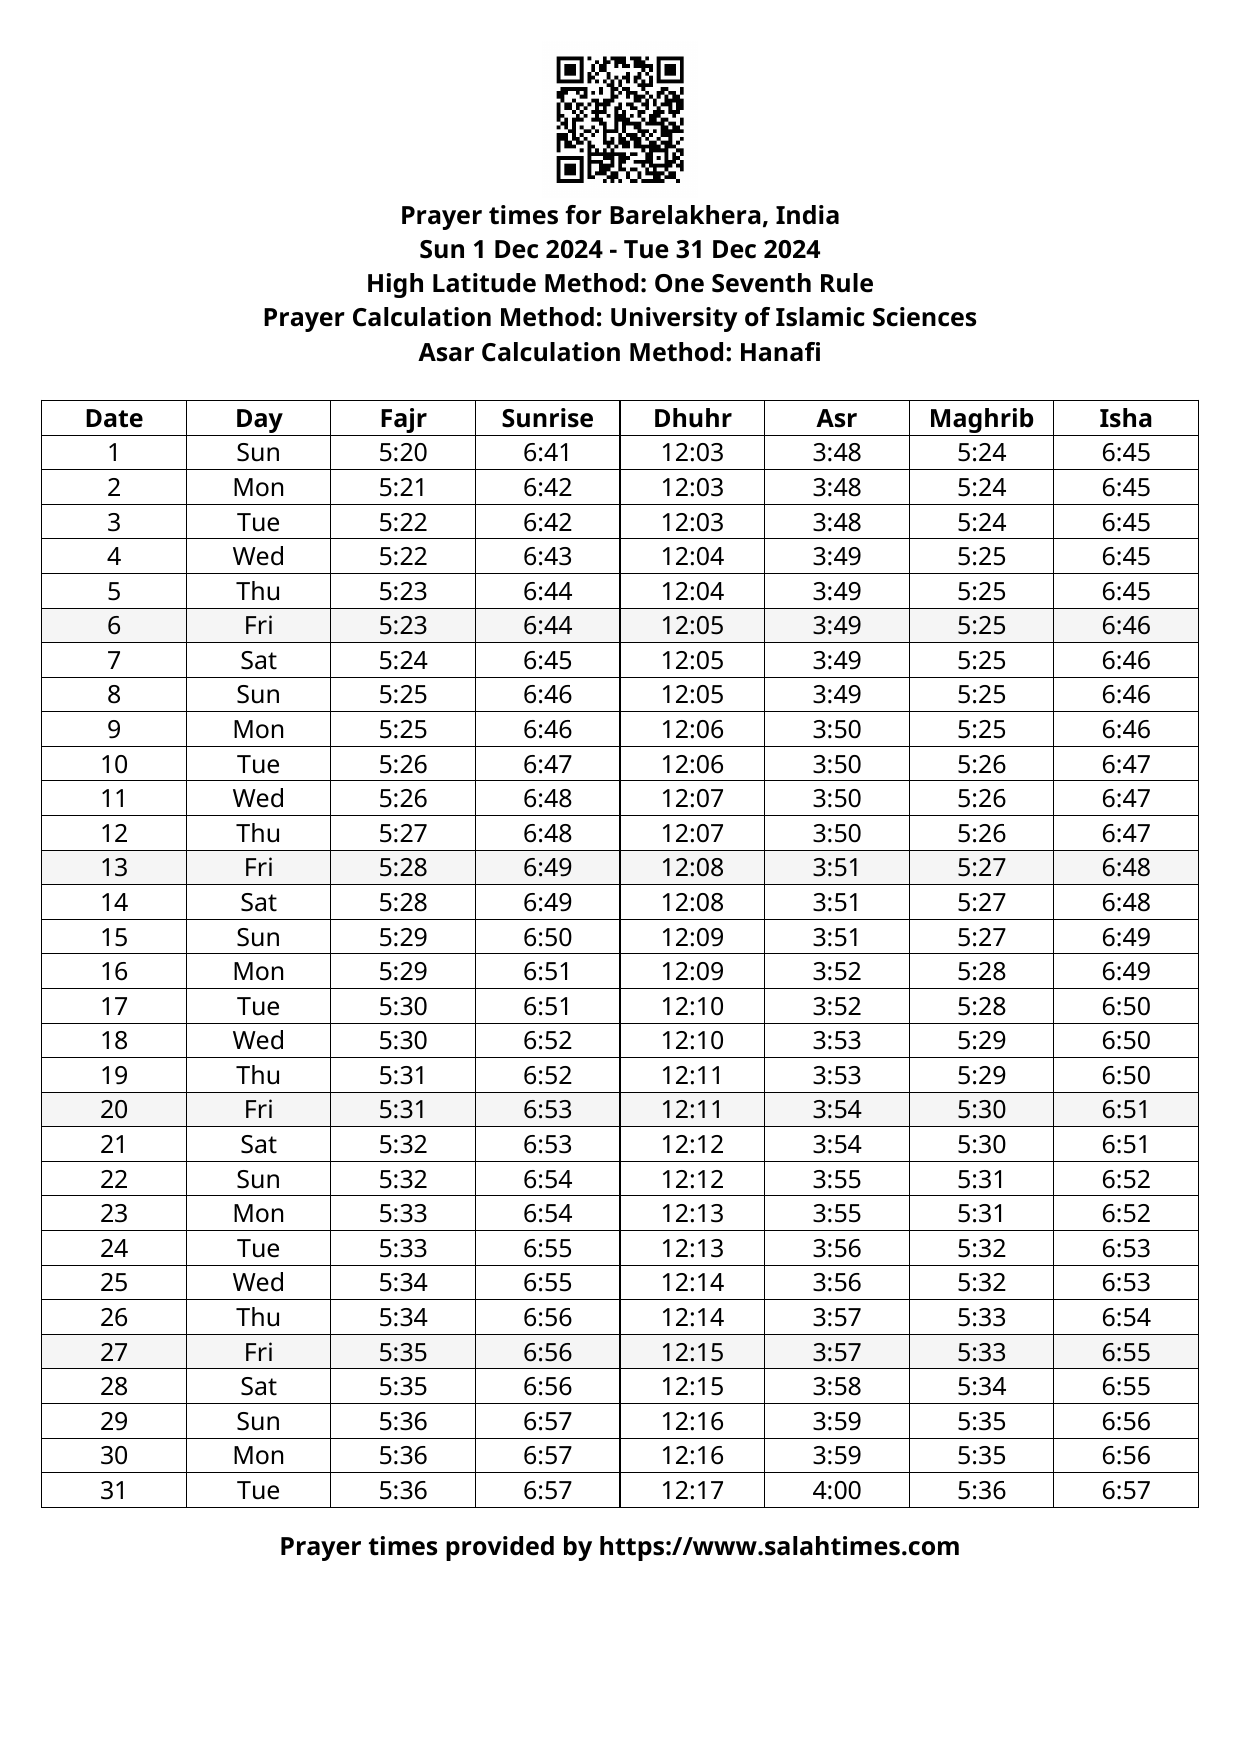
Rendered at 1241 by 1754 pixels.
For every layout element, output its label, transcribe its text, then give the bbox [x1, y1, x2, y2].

table_cell 5:33 [331, 1231, 475, 1264]
table_cell 6:48 [1054, 885, 1198, 919]
table_cell 6:52 [476, 1058, 619, 1092]
table_cell 6:54 [1054, 1300, 1198, 1334]
table_cell 12:05 [621, 609, 764, 642]
table_cell 3:55 [765, 1162, 909, 1195]
table_cell 5:36 [331, 1473, 475, 1507]
table_cell 12:13 [621, 1231, 764, 1264]
table_cell 6:43 [476, 539, 619, 573]
table_cell 3:48 [765, 436, 909, 469]
table_cell 7 [42, 643, 186, 677]
table_cell 12:03 [621, 505, 764, 538]
table_cell 3:50 [765, 781, 909, 815]
table_cell 6:53 [1054, 1266, 1198, 1299]
table_cell 5:26 [910, 747, 1053, 780]
table_cell 5:36 [331, 1439, 475, 1472]
table_cell 27 [42, 1335, 186, 1368]
table_cell 5:34 [910, 1369, 1053, 1403]
table_cell 6:45 [1054, 470, 1198, 504]
table_cell 28 [42, 1369, 186, 1403]
table_cell 6:54 [476, 1196, 619, 1230]
table_cell 5:26 [331, 781, 475, 815]
table_cell 5:28 [910, 989, 1053, 1022]
table_cell 6:55 [1054, 1335, 1198, 1368]
table_cell 5:32 [331, 1127, 475, 1161]
table_cell 5:25 [910, 609, 1053, 642]
table_cell 6:46 [476, 712, 619, 746]
table_cell Sun [187, 678, 330, 711]
table_cell 23 [42, 1196, 186, 1230]
table_cell 12:10 [621, 989, 764, 1022]
table_cell 12:14 [621, 1266, 764, 1299]
table_cell 15 [42, 920, 186, 953]
table_cell 5:27 [910, 885, 1053, 919]
table_cell Sat [187, 643, 330, 677]
table_cell 12:13 [621, 1196, 764, 1230]
table_cell 10 [42, 747, 186, 780]
table_cell 5:24 [910, 470, 1053, 504]
table_header Sunrise [476, 401, 619, 434]
table_cell 12:03 [621, 436, 764, 469]
table_cell 3:59 [765, 1404, 909, 1437]
table_cell 5:25 [910, 678, 1053, 711]
table_cell Wed [187, 1266, 330, 1299]
table_cell 5:25 [910, 539, 1053, 573]
table_cell 18 [42, 1024, 186, 1057]
table_cell 5:27 [910, 920, 1053, 953]
table_cell 6:55 [476, 1266, 619, 1299]
table_header Date [42, 401, 186, 434]
text Asar Calculation Method: Hanafi [42, 334, 1198, 368]
table_cell 12:04 [621, 574, 764, 607]
table_cell 5:33 [910, 1335, 1053, 1368]
table_cell 6:50 [1054, 989, 1198, 1022]
table_cell 6:53 [476, 1093, 619, 1126]
table_cell 20 [42, 1093, 186, 1126]
table_cell 6:47 [476, 747, 619, 780]
table_cell 5:35 [331, 1335, 475, 1368]
table_cell 6:57 [1054, 1473, 1198, 1507]
table_cell 6:53 [476, 1127, 619, 1161]
table_cell 5:29 [910, 1024, 1053, 1057]
table_cell 5:24 [910, 505, 1053, 538]
table_cell 11 [42, 781, 186, 815]
table_cell Tue [187, 1231, 330, 1264]
table_cell 12:06 [621, 747, 764, 780]
table_cell 3:54 [765, 1127, 909, 1161]
table_cell 21 [42, 1127, 186, 1161]
table_cell 3:49 [765, 609, 909, 642]
table_cell 5:25 [910, 712, 1053, 746]
table_cell Sat [187, 1369, 330, 1403]
table_cell 6:44 [476, 609, 619, 642]
table_cell 5:31 [910, 1162, 1053, 1195]
table_cell 6:46 [1054, 678, 1198, 711]
table_cell 6:51 [476, 989, 619, 1022]
table_cell 6:50 [1054, 1058, 1198, 1092]
table_cell 6:47 [1054, 747, 1198, 780]
text High Latitude Method: One Seventh Rule [42, 266, 1198, 300]
table_cell Wed [187, 781, 330, 815]
table_cell 5:25 [331, 678, 475, 711]
table_cell 6:46 [1054, 712, 1198, 746]
table_cell 5:27 [331, 816, 475, 849]
table_cell Tue [187, 747, 330, 780]
table_cell 5:22 [331, 539, 475, 573]
table_cell Wed [187, 539, 330, 573]
table_cell Thu [187, 816, 330, 849]
table_cell 6:56 [1054, 1439, 1198, 1472]
table_cell 5:30 [910, 1093, 1053, 1126]
table_cell 12:09 [621, 920, 764, 953]
table_cell 5:26 [331, 747, 475, 780]
table_cell 3:56 [765, 1231, 909, 1264]
table_cell 5:29 [910, 1058, 1053, 1092]
table_cell 5:29 [331, 920, 475, 953]
table_cell 5:32 [910, 1231, 1053, 1264]
table_cell 6:56 [476, 1335, 619, 1368]
table_cell 9 [42, 712, 186, 746]
table_cell 6:56 [476, 1300, 619, 1334]
table_cell 3:51 [765, 851, 909, 884]
table_cell 12:09 [621, 954, 764, 988]
table_cell 3:49 [765, 539, 909, 573]
table_cell 25 [42, 1266, 186, 1299]
table_cell 6:46 [1054, 609, 1198, 642]
table_cell 5:36 [910, 1473, 1053, 1507]
table_cell 6:53 [1054, 1231, 1198, 1264]
table_cell 12:17 [621, 1473, 764, 1507]
table_cell 12:16 [621, 1439, 764, 1472]
table_cell 5:24 [331, 643, 475, 677]
table_cell 6:42 [476, 505, 619, 538]
table_cell 3:52 [765, 954, 909, 988]
table_cell 4 [42, 539, 186, 573]
table_cell 6:44 [476, 574, 619, 607]
table_cell 6:55 [476, 1231, 619, 1264]
table_cell 6:48 [1054, 851, 1198, 884]
table_cell 5:28 [331, 885, 475, 919]
table_cell Fri [187, 851, 330, 884]
table_cell Sat [187, 885, 330, 919]
table_cell 6:57 [476, 1473, 619, 1507]
text Sun 1 Dec 2024 - Tue 31 Dec 2024 [42, 232, 1198, 266]
table_cell 26 [42, 1300, 186, 1334]
table_cell Mon [187, 1439, 330, 1472]
table_cell 5:23 [331, 574, 475, 607]
table_cell 6:45 [476, 643, 619, 677]
table_cell 24 [42, 1231, 186, 1264]
table_cell 3:55 [765, 1196, 909, 1230]
table_cell 3:59 [765, 1439, 909, 1472]
table_cell 29 [42, 1404, 186, 1437]
table_cell 3:54 [765, 1093, 909, 1126]
table_cell Wed [187, 1024, 330, 1057]
text Prayer Calculation Method: University of Islamic Sciences [42, 300, 1198, 334]
table_cell 5:33 [331, 1196, 475, 1230]
table_cell 6:49 [476, 885, 619, 919]
table_cell 6:52 [1054, 1196, 1198, 1230]
table_cell 6:49 [476, 851, 619, 884]
table_cell 5:26 [910, 781, 1053, 815]
table_cell 5:24 [910, 436, 1053, 469]
table_cell Mon [187, 712, 330, 746]
table_cell 6:50 [1054, 1024, 1198, 1057]
table_cell 22 [42, 1162, 186, 1195]
table_header Isha [1054, 401, 1198, 434]
table_cell 5:34 [331, 1266, 475, 1299]
table_cell 3:51 [765, 920, 909, 953]
table_cell 12:12 [621, 1162, 764, 1195]
table_cell 12:10 [621, 1024, 764, 1057]
table_cell 12:07 [621, 781, 764, 815]
table_cell 6:41 [476, 436, 619, 469]
table_cell 6:51 [1054, 1127, 1198, 1161]
table_cell Fri [187, 609, 330, 642]
table_cell 6:45 [1054, 505, 1198, 538]
table_cell 3:57 [765, 1300, 909, 1334]
table_cell 12:11 [621, 1093, 764, 1126]
table_cell 5:31 [910, 1196, 1053, 1230]
table_cell Sun [187, 1162, 330, 1195]
table_cell 5:20 [331, 436, 475, 469]
table_cell Tue [187, 505, 330, 538]
table_cell 5:25 [331, 712, 475, 746]
table_cell 12:05 [621, 678, 764, 711]
table_cell 16 [42, 954, 186, 988]
table_cell 3:52 [765, 989, 909, 1022]
table_cell 4:00 [765, 1473, 909, 1507]
table_header Fajr [331, 401, 475, 434]
table_cell 1 [42, 436, 186, 469]
table_cell 5:25 [910, 574, 1053, 607]
table_cell 5:31 [331, 1093, 475, 1126]
table_cell 5:33 [910, 1300, 1053, 1334]
table_cell 6:51 [476, 954, 619, 988]
table_cell 6:48 [476, 781, 619, 815]
table_cell Tue [187, 989, 330, 1022]
table_cell 6:54 [476, 1162, 619, 1195]
table_cell 5:22 [331, 505, 475, 538]
table_cell 6:46 [476, 678, 619, 711]
table_cell 5:34 [331, 1300, 475, 1334]
table_cell 3:50 [765, 816, 909, 849]
table_cell 5:35 [910, 1404, 1053, 1437]
table_cell 12:07 [621, 816, 764, 849]
table_cell 6:49 [1054, 920, 1198, 953]
table_cell 5:25 [910, 643, 1053, 677]
table_cell 3 [42, 505, 186, 538]
table_cell 6:56 [476, 1369, 619, 1403]
table_cell 12:08 [621, 851, 764, 884]
table_cell 12:16 [621, 1404, 764, 1437]
table_cell 12:14 [621, 1300, 764, 1334]
table_cell 6:51 [1054, 1093, 1198, 1126]
table_cell 5:26 [910, 816, 1053, 849]
table_cell 31 [42, 1473, 186, 1507]
table_cell Mon [187, 954, 330, 988]
table_cell 12:05 [621, 643, 764, 677]
table_cell 17 [42, 989, 186, 1022]
table_cell Sun [187, 920, 330, 953]
table_cell 5:32 [331, 1162, 475, 1195]
table_cell 5:32 [910, 1266, 1053, 1299]
table_cell 5 [42, 574, 186, 607]
table_cell 12:11 [621, 1058, 764, 1092]
table_cell 12 [42, 816, 186, 849]
table_cell 12:08 [621, 885, 764, 919]
table_cell 3:57 [765, 1335, 909, 1368]
table_cell 3:51 [765, 885, 909, 919]
table_cell 6:52 [1054, 1162, 1198, 1195]
table_cell 12:06 [621, 712, 764, 746]
table_cell Fri [187, 1335, 330, 1368]
table_cell 2 [42, 470, 186, 504]
table_header Dhuhr [621, 401, 764, 434]
table_cell Thu [187, 1058, 330, 1092]
table_cell 6:47 [1054, 816, 1198, 849]
table_cell 6:45 [1054, 574, 1198, 607]
table_cell 3:50 [765, 712, 909, 746]
table_cell Tue [187, 1473, 330, 1507]
table_cell 13 [42, 851, 186, 884]
text Prayer times for Barelakhera, India [42, 198, 1198, 232]
table_cell 12:04 [621, 539, 764, 573]
table_cell 5:23 [331, 609, 475, 642]
table_cell 6:57 [476, 1404, 619, 1437]
table_cell 12:15 [621, 1369, 764, 1403]
table_cell 3:58 [765, 1369, 909, 1403]
table_cell 5:29 [331, 954, 475, 988]
table_cell Sun [187, 436, 330, 469]
table_cell Mon [187, 1196, 330, 1230]
table_cell 6:52 [476, 1024, 619, 1057]
table_cell 3:49 [765, 574, 909, 607]
table_cell 5:27 [910, 851, 1053, 884]
table_cell 3:53 [765, 1058, 909, 1092]
table_cell 5:28 [331, 851, 475, 884]
table_cell 3:49 [765, 643, 909, 677]
table_cell 5:30 [331, 1024, 475, 1057]
table_header Maghrib [910, 401, 1053, 434]
table_cell 5:21 [331, 470, 475, 504]
table_cell 6:47 [1054, 781, 1198, 815]
table_cell 3:49 [765, 678, 909, 711]
table_cell 5:35 [910, 1439, 1053, 1472]
table_header Day [187, 401, 330, 434]
table_cell 6:56 [1054, 1404, 1198, 1437]
table_cell 6:50 [476, 920, 619, 953]
table_cell 3:48 [765, 505, 909, 538]
table_cell 30 [42, 1439, 186, 1472]
table_cell 3:53 [765, 1024, 909, 1057]
table_cell 3:50 [765, 747, 909, 780]
table_cell Sun [187, 1404, 330, 1437]
table_cell 5:30 [331, 989, 475, 1022]
table_cell 12:15 [621, 1335, 764, 1368]
text Prayer times provided by https://www.salahtimes.com [42, 1528, 1198, 1563]
picture [542, 41, 699, 198]
table_cell Sat [187, 1127, 330, 1161]
table_cell 6:57 [476, 1439, 619, 1472]
table_cell Mon [187, 470, 330, 504]
table_cell 6:42 [476, 470, 619, 504]
table_cell 3:48 [765, 470, 909, 504]
table_cell 5:30 [910, 1127, 1053, 1161]
table_cell 6:45 [1054, 436, 1198, 469]
table_cell 6:55 [1054, 1369, 1198, 1403]
table_cell 5:28 [910, 954, 1053, 988]
table_cell 5:35 [331, 1369, 475, 1403]
table_cell 8 [42, 678, 186, 711]
table_cell 12:12 [621, 1127, 764, 1161]
table_cell 6 [42, 609, 186, 642]
table_cell 3:56 [765, 1266, 909, 1299]
table_cell Thu [187, 1300, 330, 1334]
table_cell 6:45 [1054, 539, 1198, 573]
table_cell 6:46 [1054, 643, 1198, 677]
table_cell 19 [42, 1058, 186, 1092]
table_cell 14 [42, 885, 186, 919]
table_cell 6:49 [1054, 954, 1198, 988]
table_header Asr [765, 401, 909, 434]
table_cell Fri [187, 1093, 330, 1126]
table_cell 5:36 [331, 1404, 475, 1437]
table_cell 6:48 [476, 816, 619, 849]
table_cell 5:31 [331, 1058, 475, 1092]
table_cell 12:03 [621, 470, 764, 504]
table_cell Thu [187, 574, 330, 607]
